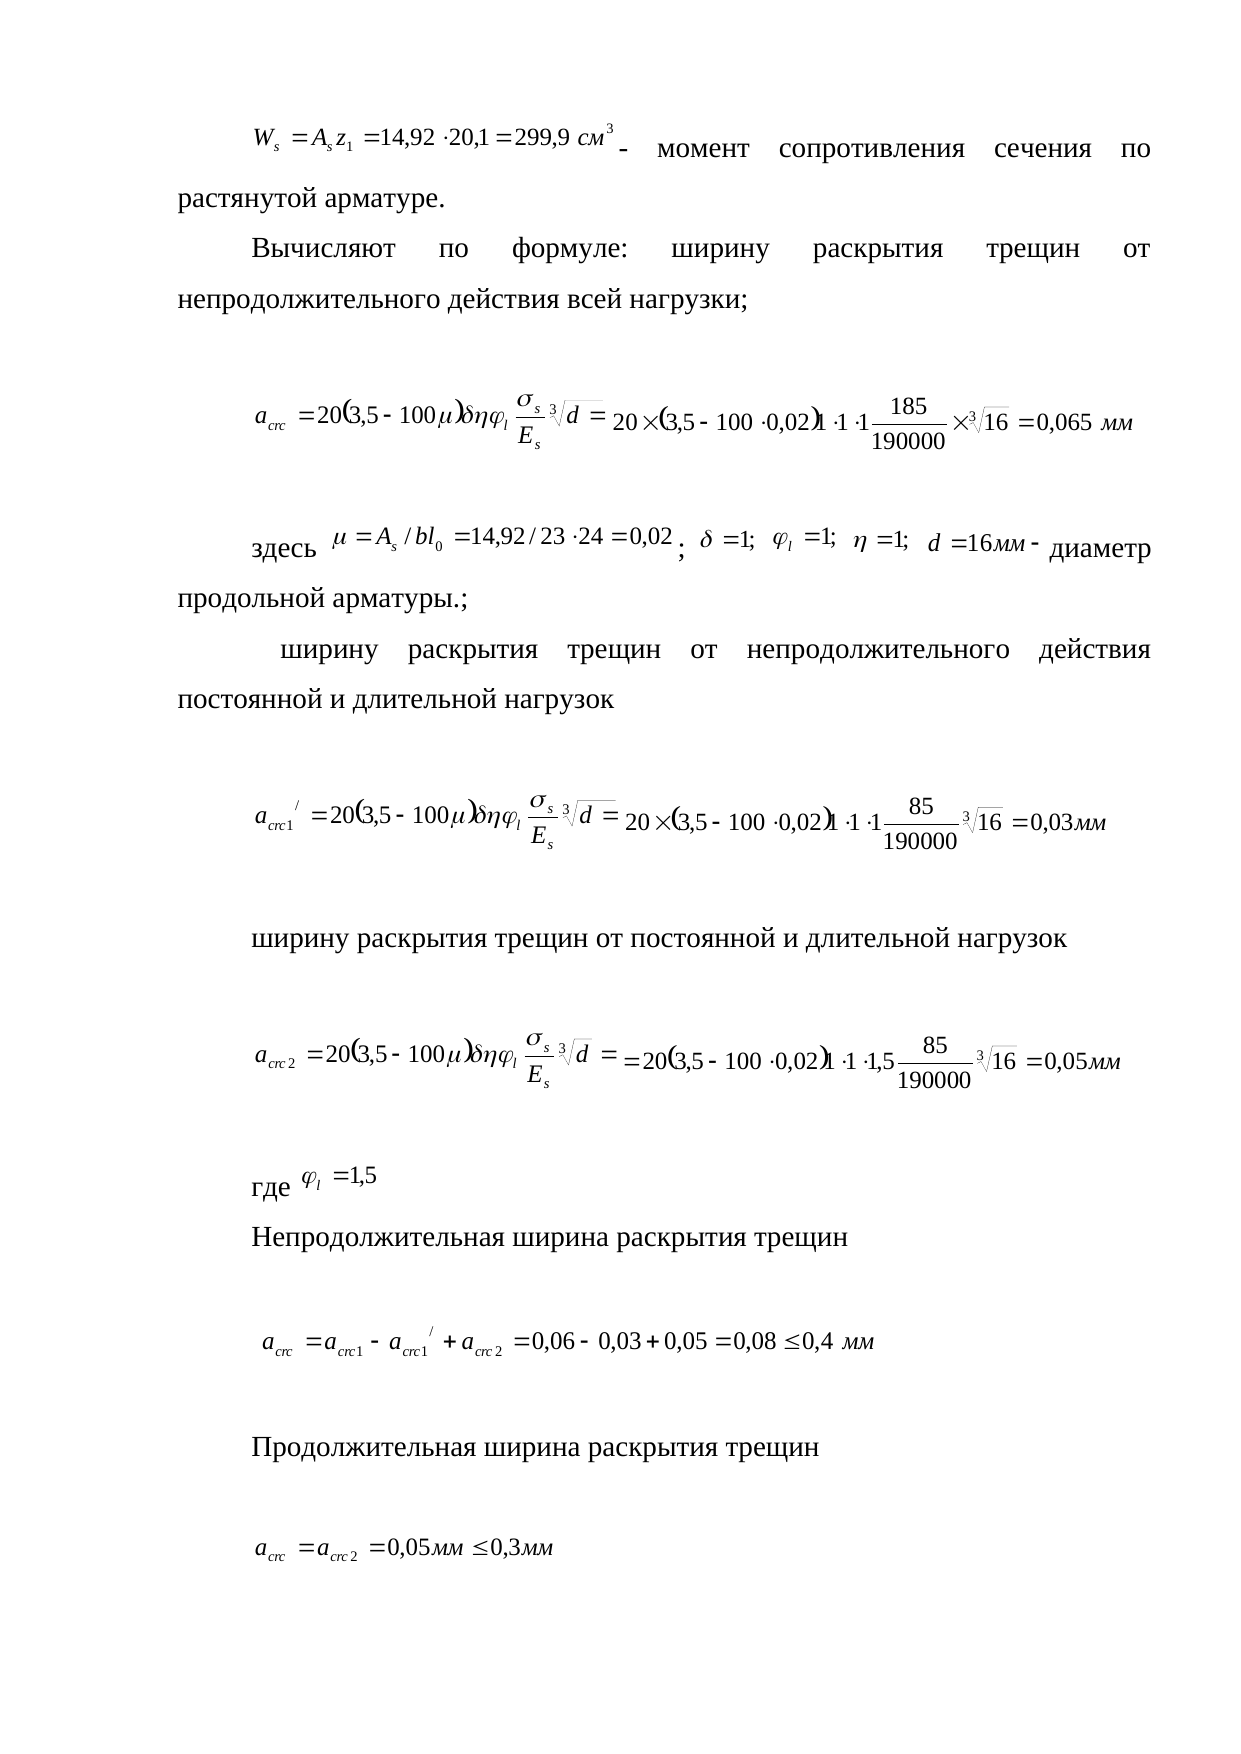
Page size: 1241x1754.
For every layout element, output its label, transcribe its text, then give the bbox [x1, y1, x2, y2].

text - момент сопротивления сечения по растянутой арматуре. [177, 118, 1152, 214]
text где [177, 1159, 1152, 1203]
text Непродолжительная ширина раскрытия трещин [177, 1219, 1152, 1253]
text ширину раскрытия трещин от постоянной и длительной нагрузок [177, 920, 1152, 953]
text ширину раскрытия трещин от непродолжительного действия постоянной и длительной нагрузок [177, 631, 1152, 714]
text Вычисляют по формуле: ширину раскрытия трещин от непродолжительного действия всей нагрузки; [177, 231, 1152, 314]
text здесь ; диаметр продольной арматуры.; [177, 520, 1152, 614]
text Продолжительная ширина раскрытия трещин [177, 1429, 1152, 1463]
